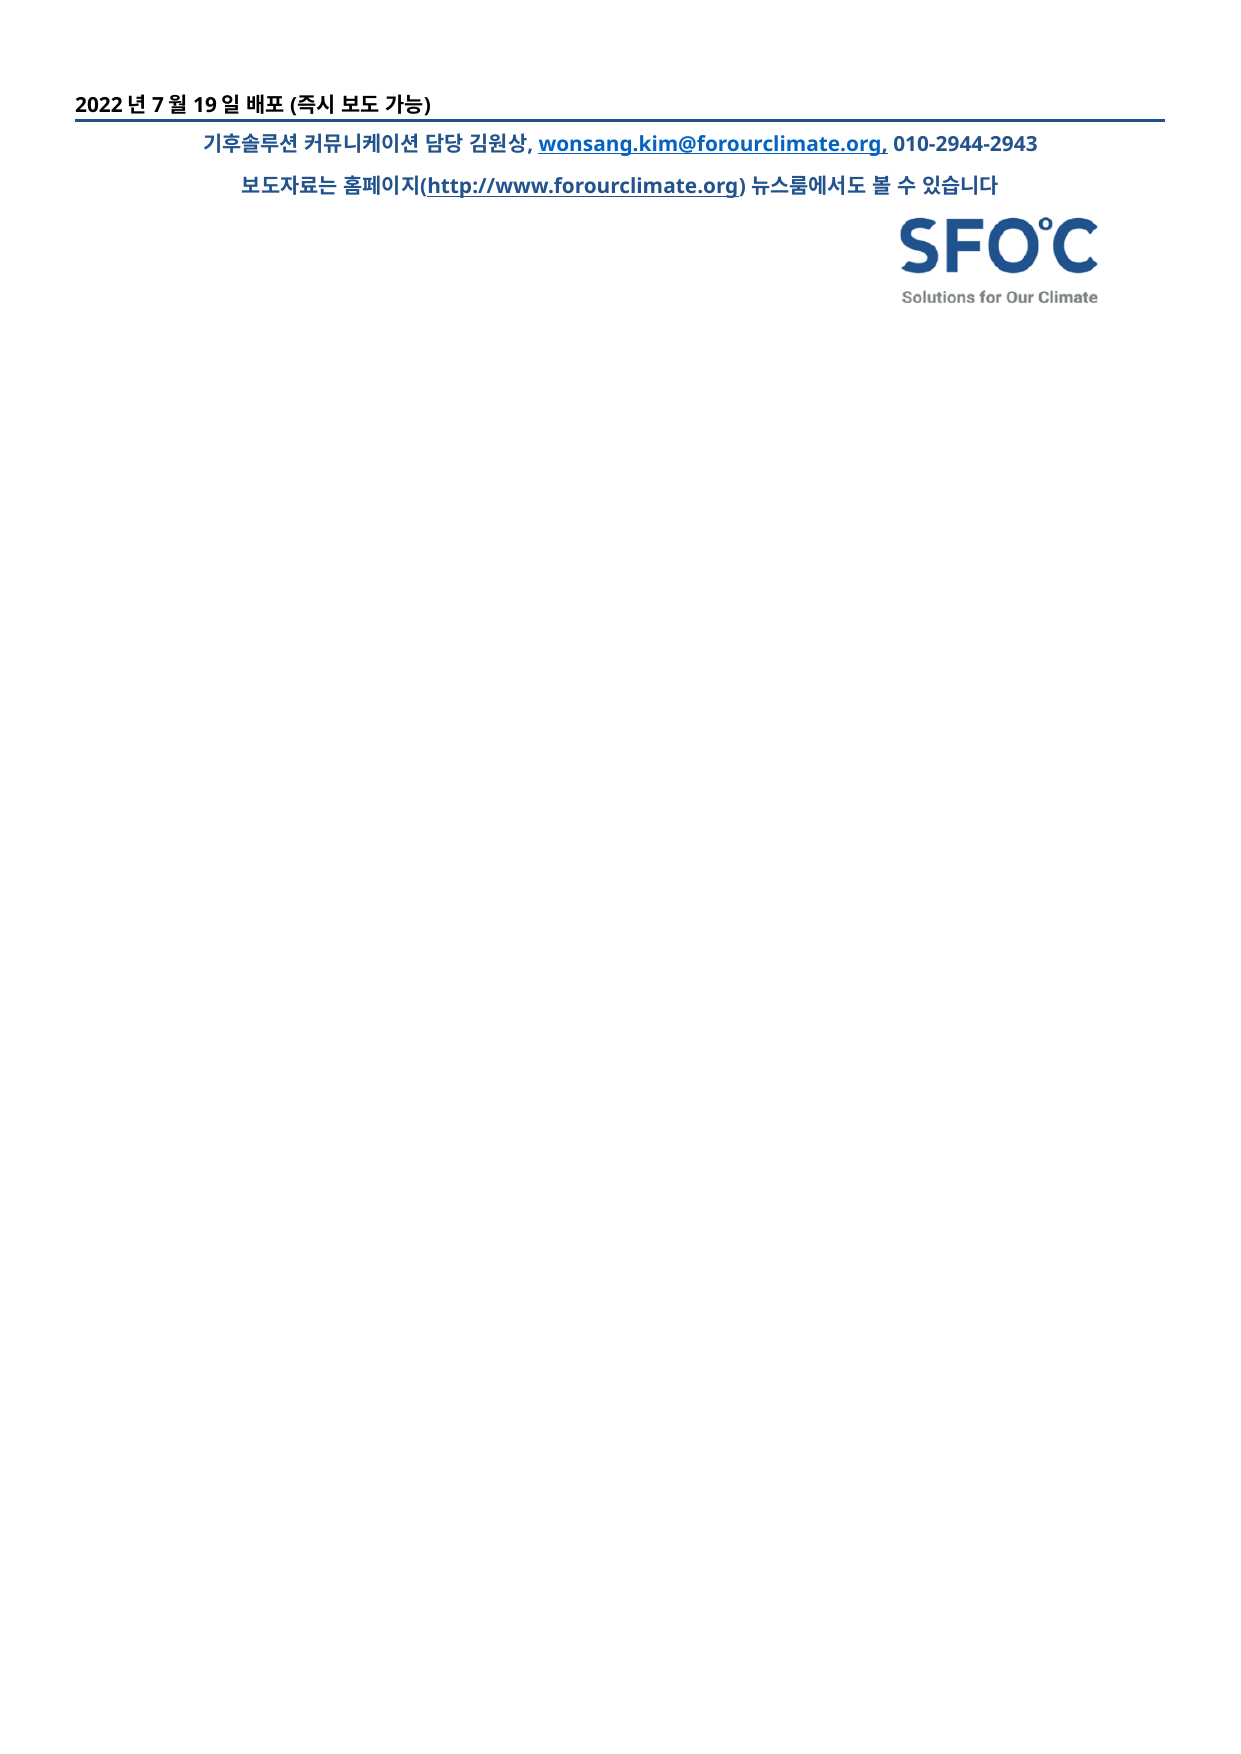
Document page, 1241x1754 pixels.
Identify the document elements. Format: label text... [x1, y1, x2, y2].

table_cell 기후솔루션 커뮤니케이션 담당 김원상, wonsang.kim@forourclimate.org, 010-2944-2943 [75, 122, 1165, 162]
picture [896, 209, 1102, 308]
table_cell 보도자료는 홈페이지(http://www.forourclimate.org) 뉴스룸에서도 볼 수 있습니다 [75, 162, 1165, 208]
